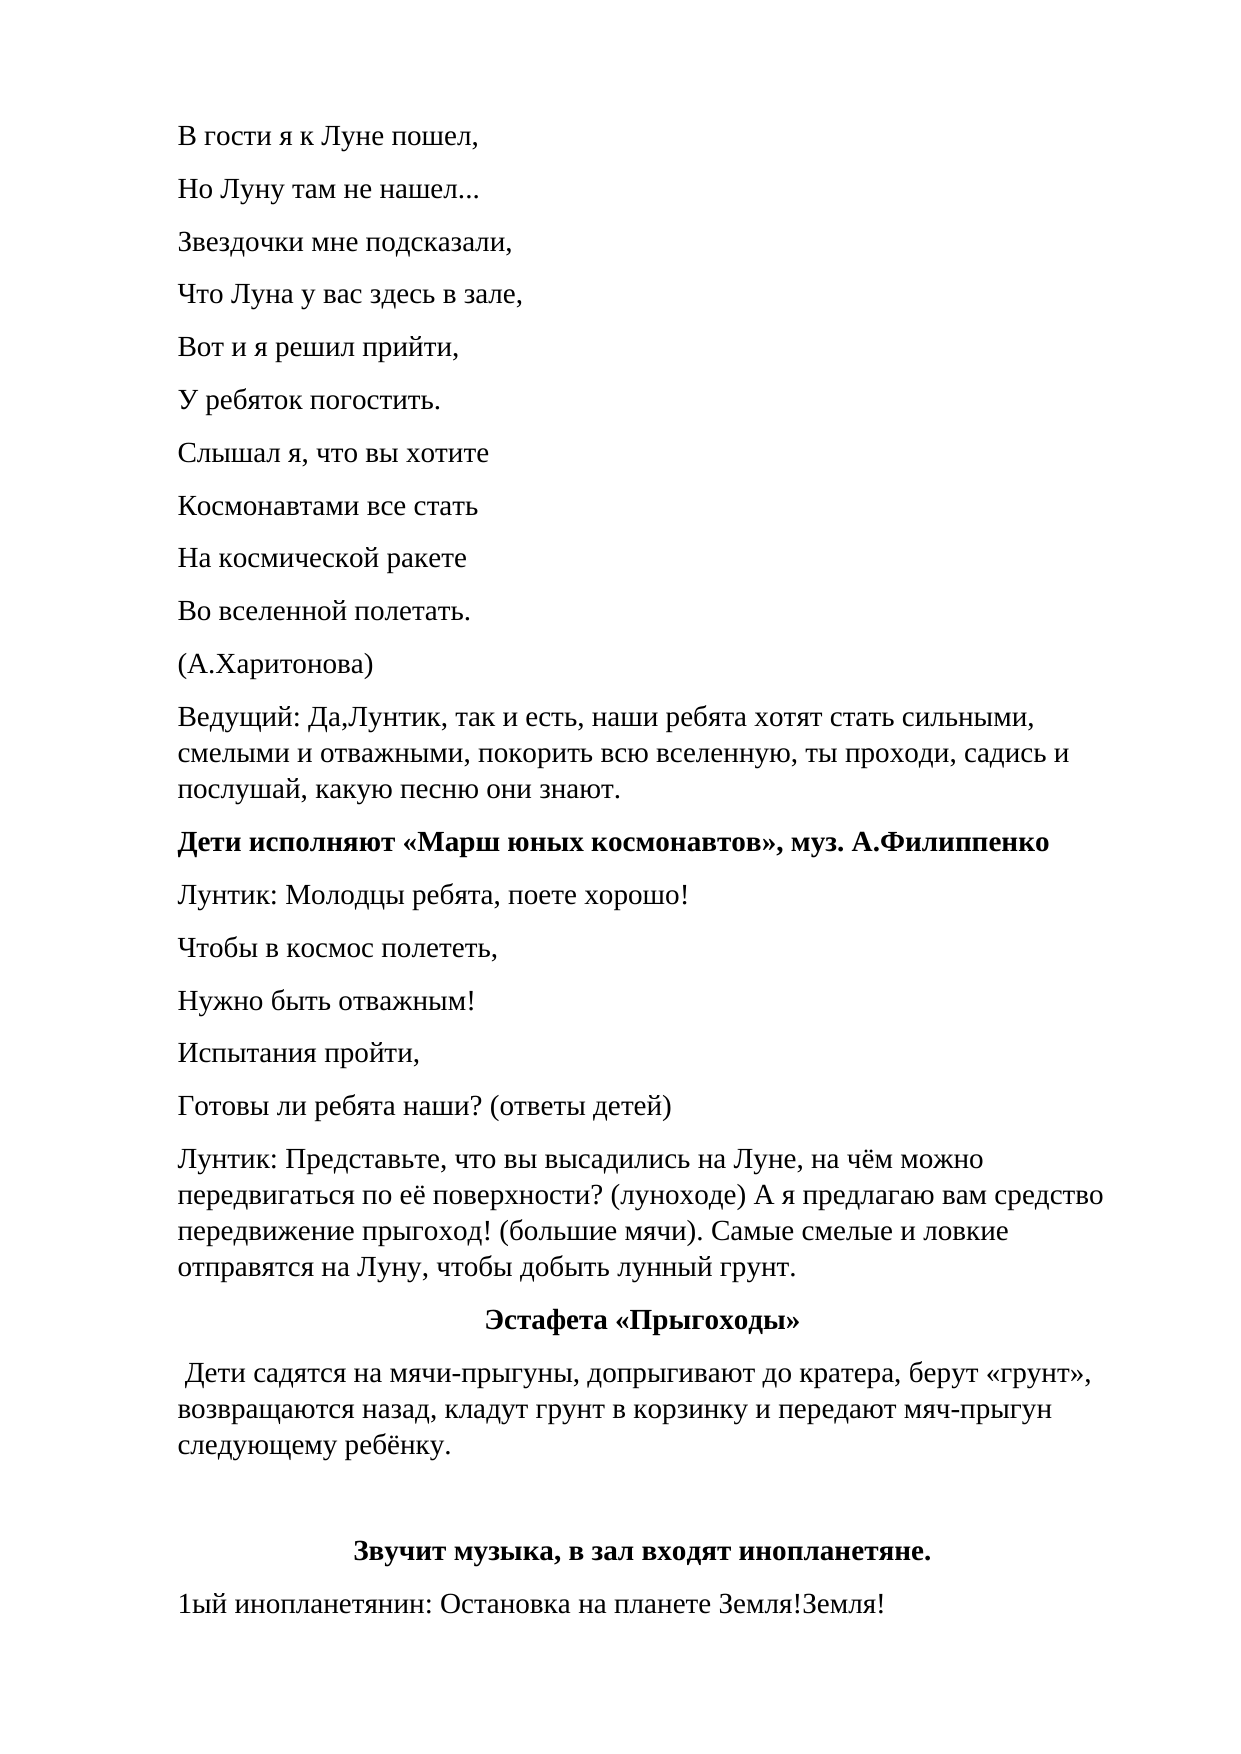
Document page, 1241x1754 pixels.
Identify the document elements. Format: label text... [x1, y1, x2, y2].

text Но Луну там не нашел... [177, 171, 1107, 204]
text Эстафета «Прыгоходы» [177, 1302, 1107, 1336]
text 1ый инопланетянин: Остановка на планете Земля!Земля! [177, 1586, 1107, 1619]
text Готовы ли ребята наши? (ответы детей) [177, 1088, 1107, 1122]
text Лунтик: Молодцы ребята, поете хорошо! [177, 877, 1107, 911]
text Звездочки мне подсказали, [177, 224, 1107, 257]
text Лунтик: Представьте, что вы высадились на Луне, на чём можно передвигаться по её поверхности? (луноходе) А я предлагаю вам средство передвижение прыгоход! (большие мячи). Самые смелые и ловкие отправятся на Луну, чтобы добыть лунный грунт. [177, 1141, 1107, 1283]
text В гости я к Луне пошел, [177, 118, 1107, 152]
text Космонавтами все стать [177, 488, 1107, 521]
text Слышал я, что вы хотите [177, 435, 1107, 468]
text Дети исполняют «Марш юных космонавтов», муз. А.Филиппенко [177, 824, 1107, 858]
text Во вселенной полетать. [177, 593, 1107, 627]
text Нужно быть отважным! [177, 983, 1107, 1016]
text У ребяток погостить. [177, 382, 1107, 416]
text Испытания пройти, [177, 1035, 1107, 1069]
text Что Луна у вас здесь в зале, [177, 277, 1107, 310]
text Чтобы в космос полететь, [177, 930, 1107, 963]
text На космической ракете [177, 541, 1107, 574]
text Ведущий: Да,Лунтик, так и есть, наши ребята хотят стать сильными, смелыми и отважными, покорить всю вселенную, ты проходи, садись и послушай, какую песню они знают. [177, 699, 1107, 805]
text Звучит музыка, в зал входят инопланетяне. [177, 1533, 1107, 1567]
text Вот и я решил прийти, [177, 329, 1107, 363]
text (А.Харитонова) [177, 646, 1107, 680]
text Дети садятся на мячи-прыгуны, допрыгивают до кратера, берут «грунт», возвращаются назад, кладут грунт в корзинку и передают мяч-прыгун следующему ребёнку. [177, 1355, 1107, 1461]
